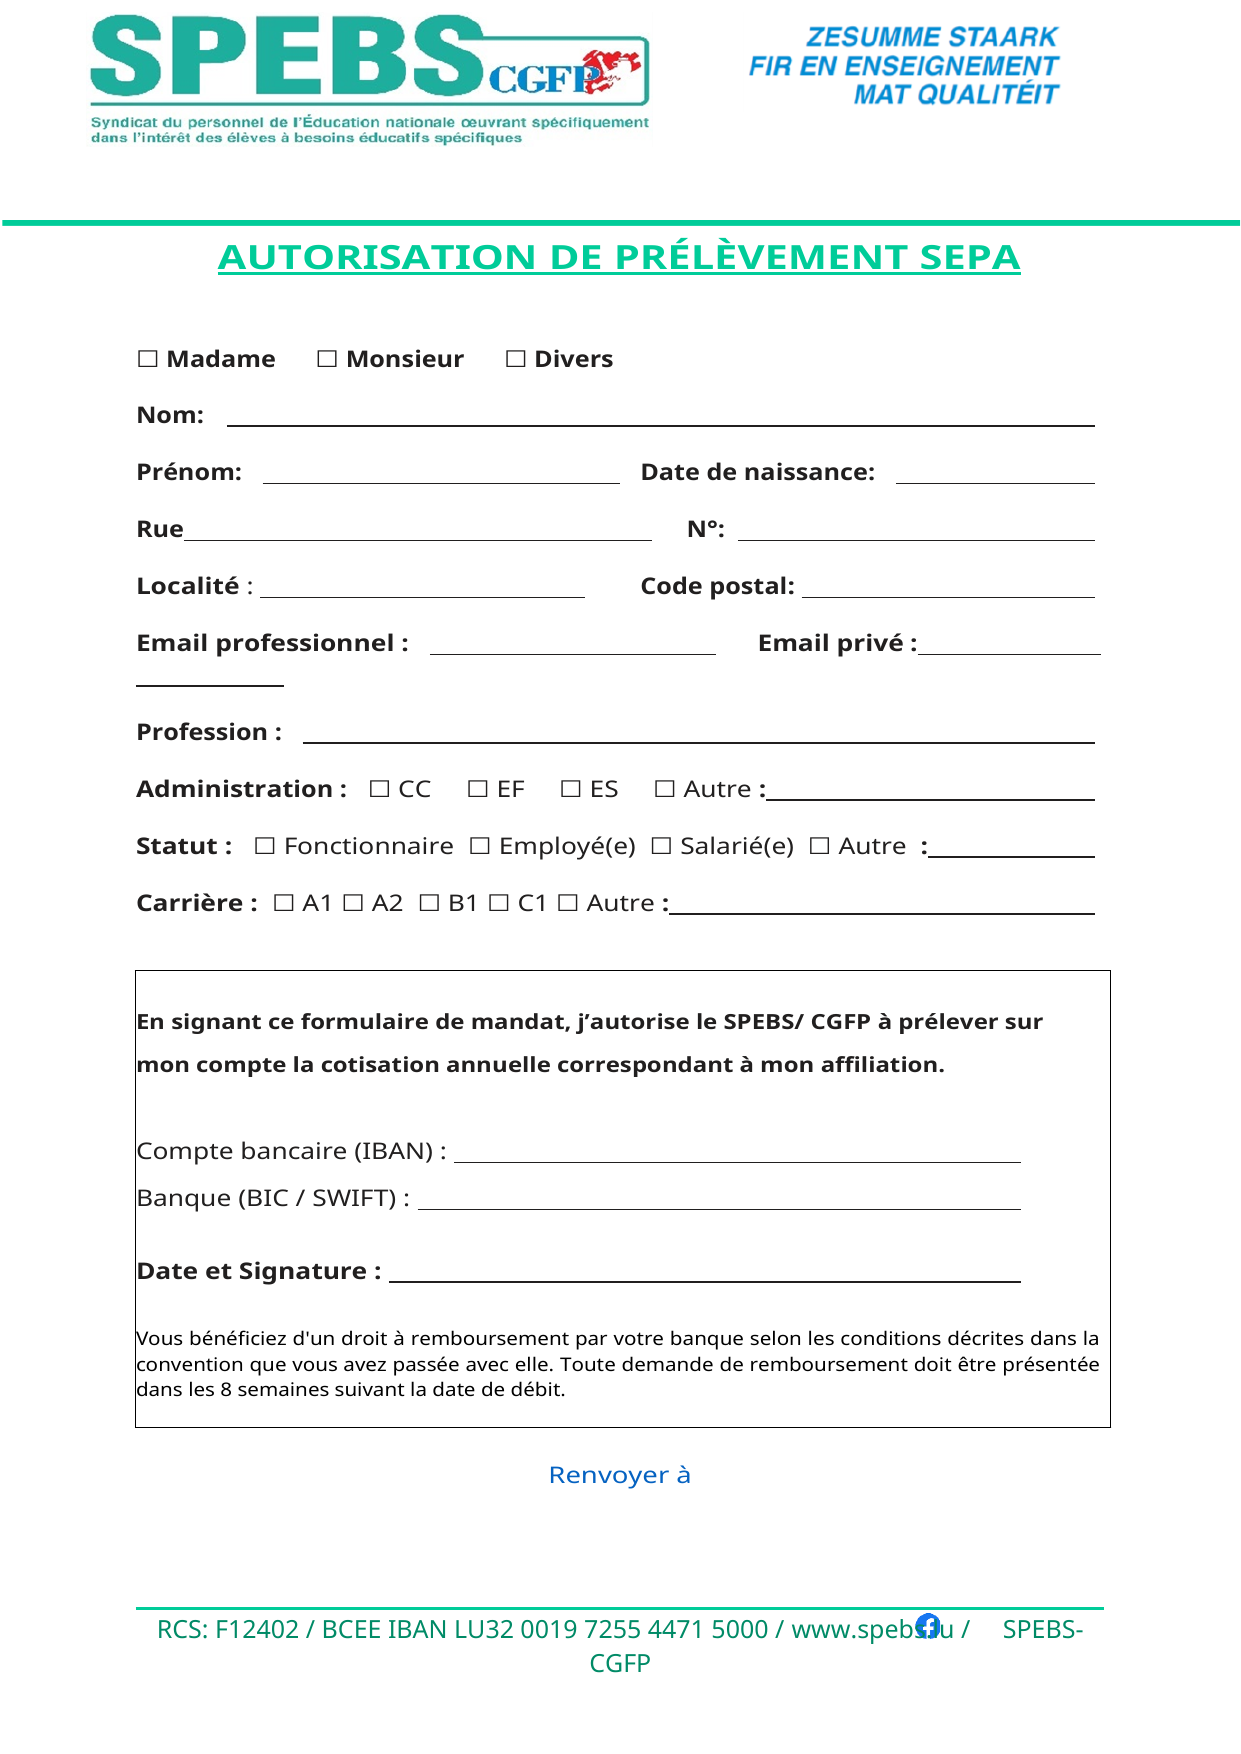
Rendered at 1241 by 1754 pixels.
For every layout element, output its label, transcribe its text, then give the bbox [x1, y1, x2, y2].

text Vous bénéficiez d'un droit à remboursement par votre banque selon les conditions décrites dans la convention que vous avez passée avec elle. Toute demande de remboursement doit être présentée dans les 8 semaines suivant la date de débit. [136, 1322, 1110, 1402]
text Localité : Code postal: [136, 570, 1102, 602]
text Nom: [136, 399, 1102, 430]
text Prénom: Date de naissance: [136, 456, 1102, 487]
text ☐ Madame ☐ Monsieur ☐ Divers [136, 343, 1102, 374]
text Carrière : ☐ A1 ☐ A2 ☐ B1 ☐ C1 ☐ Autre : [136, 887, 1102, 918]
text Administration : ☐ CC ☐ EF ☐ ES ☐ Autre : [136, 773, 1102, 804]
picture [915, 1613, 941, 1639]
text Renvoyer à [136, 1459, 1104, 1490]
text AUTORISATION DE PRÉLÈVEMENT SEPA [136, 226, 1102, 279]
text Profession : [136, 716, 1102, 747]
text Date et Signature : [136, 1252, 1110, 1286]
text Compte bancaire (IBAN) : [136, 1132, 1110, 1167]
text Statut : ☐ Fonctionnaire ☐ Employé(e) ☐ Salarié(e) ☐ Autre : [136, 830, 1102, 861]
text En signant ce formulaire de mandat, j’autorise le SPEBS/ CGFP à prélever sur mon compte la cotisation annuelle correspondant à mon affiliation. [136, 1004, 1110, 1078]
picture [2, 12, 1241, 226]
text Email professionnel : Email privé : [136, 627, 1102, 690]
text Rue N°: [136, 513, 1102, 544]
text Banque (BIC / SWIFT) : [136, 1179, 1110, 1213]
